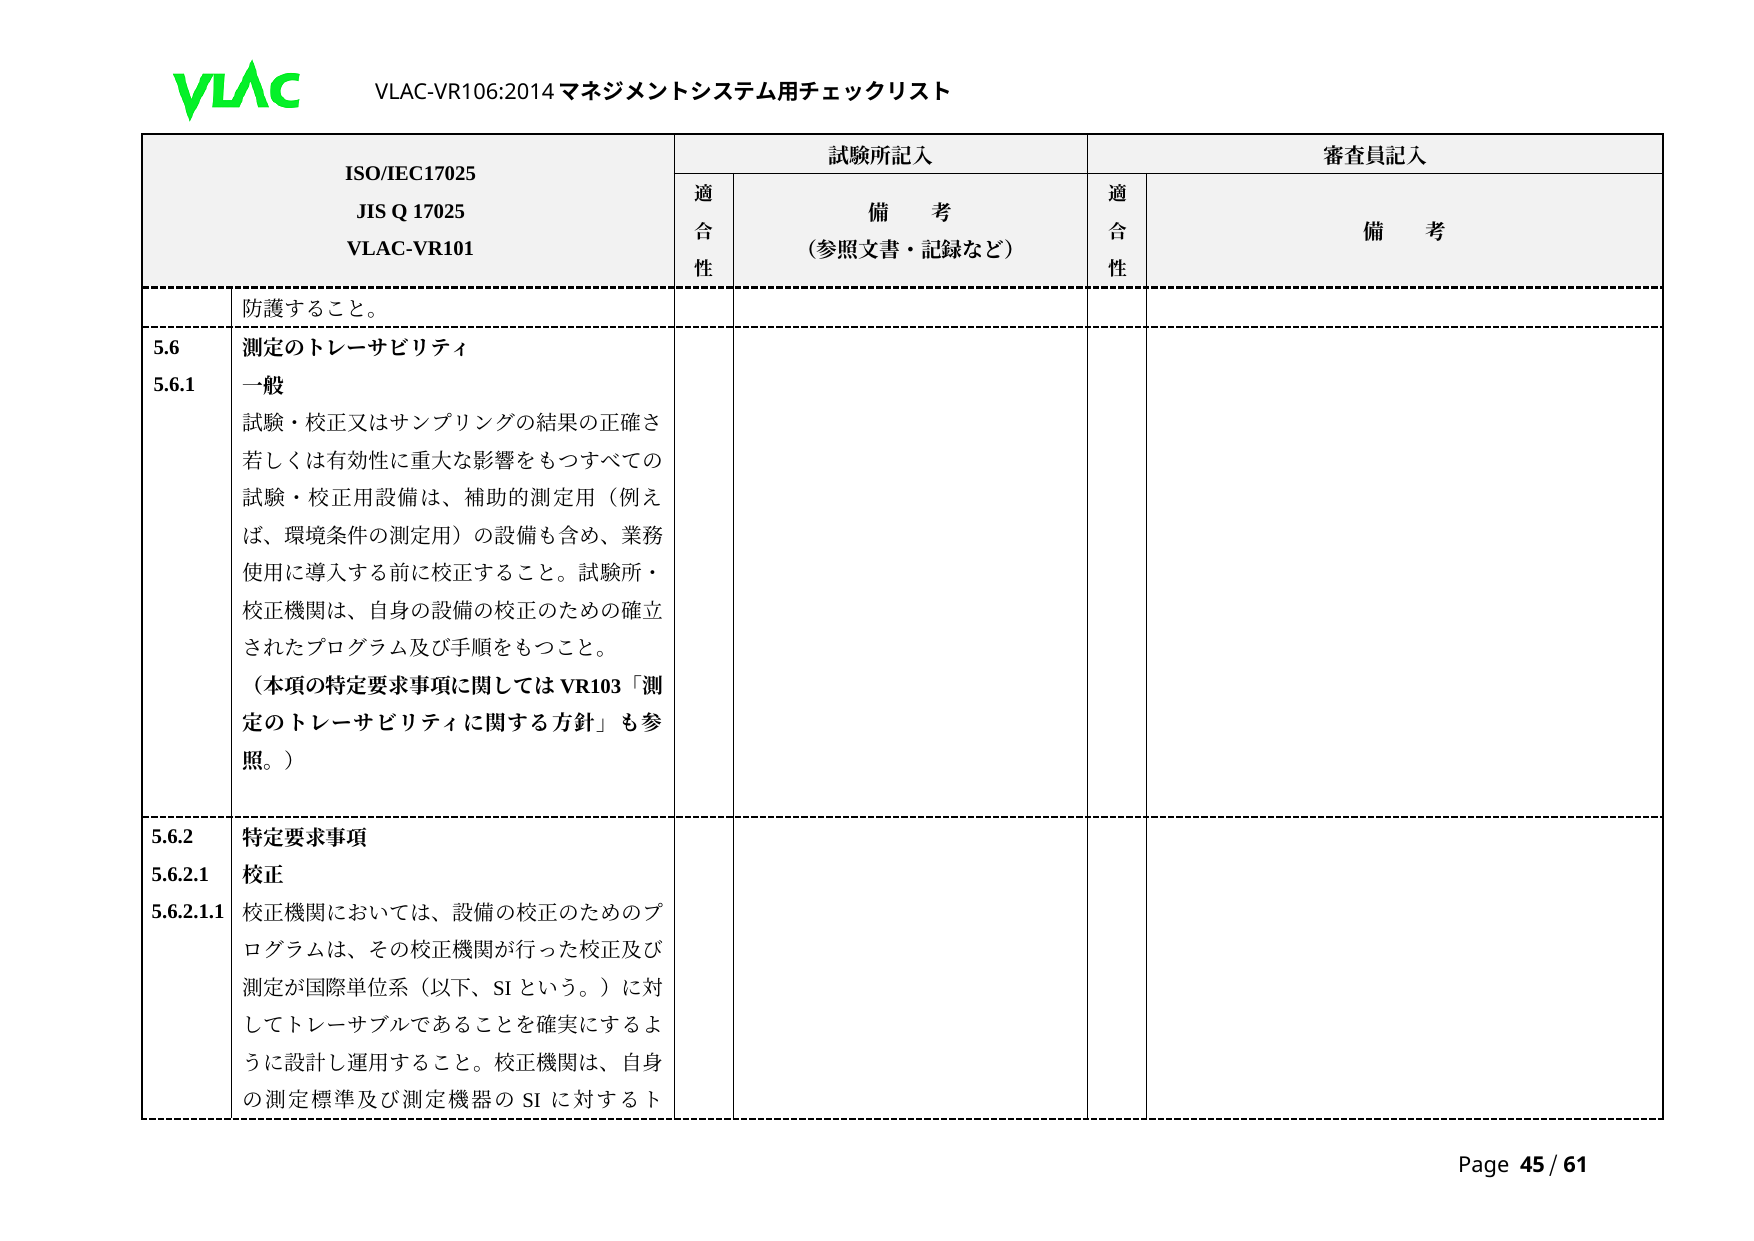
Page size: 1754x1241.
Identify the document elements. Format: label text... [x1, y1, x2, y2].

table_cell [734, 286, 1087, 326]
table_cell 備 考 [1147, 174, 1662, 286]
table_cell 適合性 [675, 174, 733, 286]
table_cell ハードウェア及びソフトウェアの両者を含め、試験・校正設備は、試験・校正結果を無効にするおそれのある調節を受けないように防護すること。 [232, 286, 674, 326]
table_cell [675, 816, 733, 1118]
table_cell 5.5.12 [143, 286, 231, 326]
table_cell 5.6.2 5.6.2.1 5.6.2.1.1 [143, 816, 231, 1118]
table_cell [1088, 816, 1146, 1118]
table_cell 備 考 （参照文書・記録など） [734, 174, 1087, 286]
table_header ISO/IEC17025 JIS Q 17025 VLAC-VR101 [143, 135, 674, 286]
table_header 審査員記入 [1088, 135, 1662, 173]
table_cell [734, 816, 1087, 1118]
table_cell 5.6 5.6.1 [143, 326, 231, 816]
table_cell [675, 286, 733, 326]
table_cell 適合性 [1088, 174, 1146, 286]
table_cell [1147, 286, 1662, 326]
picture [172, 56, 305, 123]
table_header 試験所記入 [675, 135, 1087, 173]
table_cell [734, 326, 1087, 816]
table_cell [675, 326, 733, 816]
table_cell [1088, 286, 1146, 326]
table_cell [1088, 326, 1146, 816]
table_cell 測定のトレーサビリティ 一般 試験・校正又はサンプリングの結果の正確さ若しくは有効性に重大な影響をもつすべての試験・校正用設備は、補助的測定用（例えば、環境条件の測定用）の設備も含め、業務使用に導入する前に校正すること。試験所・校正機関は、自身の設備の校正のための確立されたプログラム及び手順をもつこと。 （本項の特定要求事項に関してはVR103「測定のトレーサビリティに関する方針」も参照。） [232, 326, 674, 816]
table_cell [1147, 816, 1662, 1118]
table_cell [1147, 326, 1662, 816]
